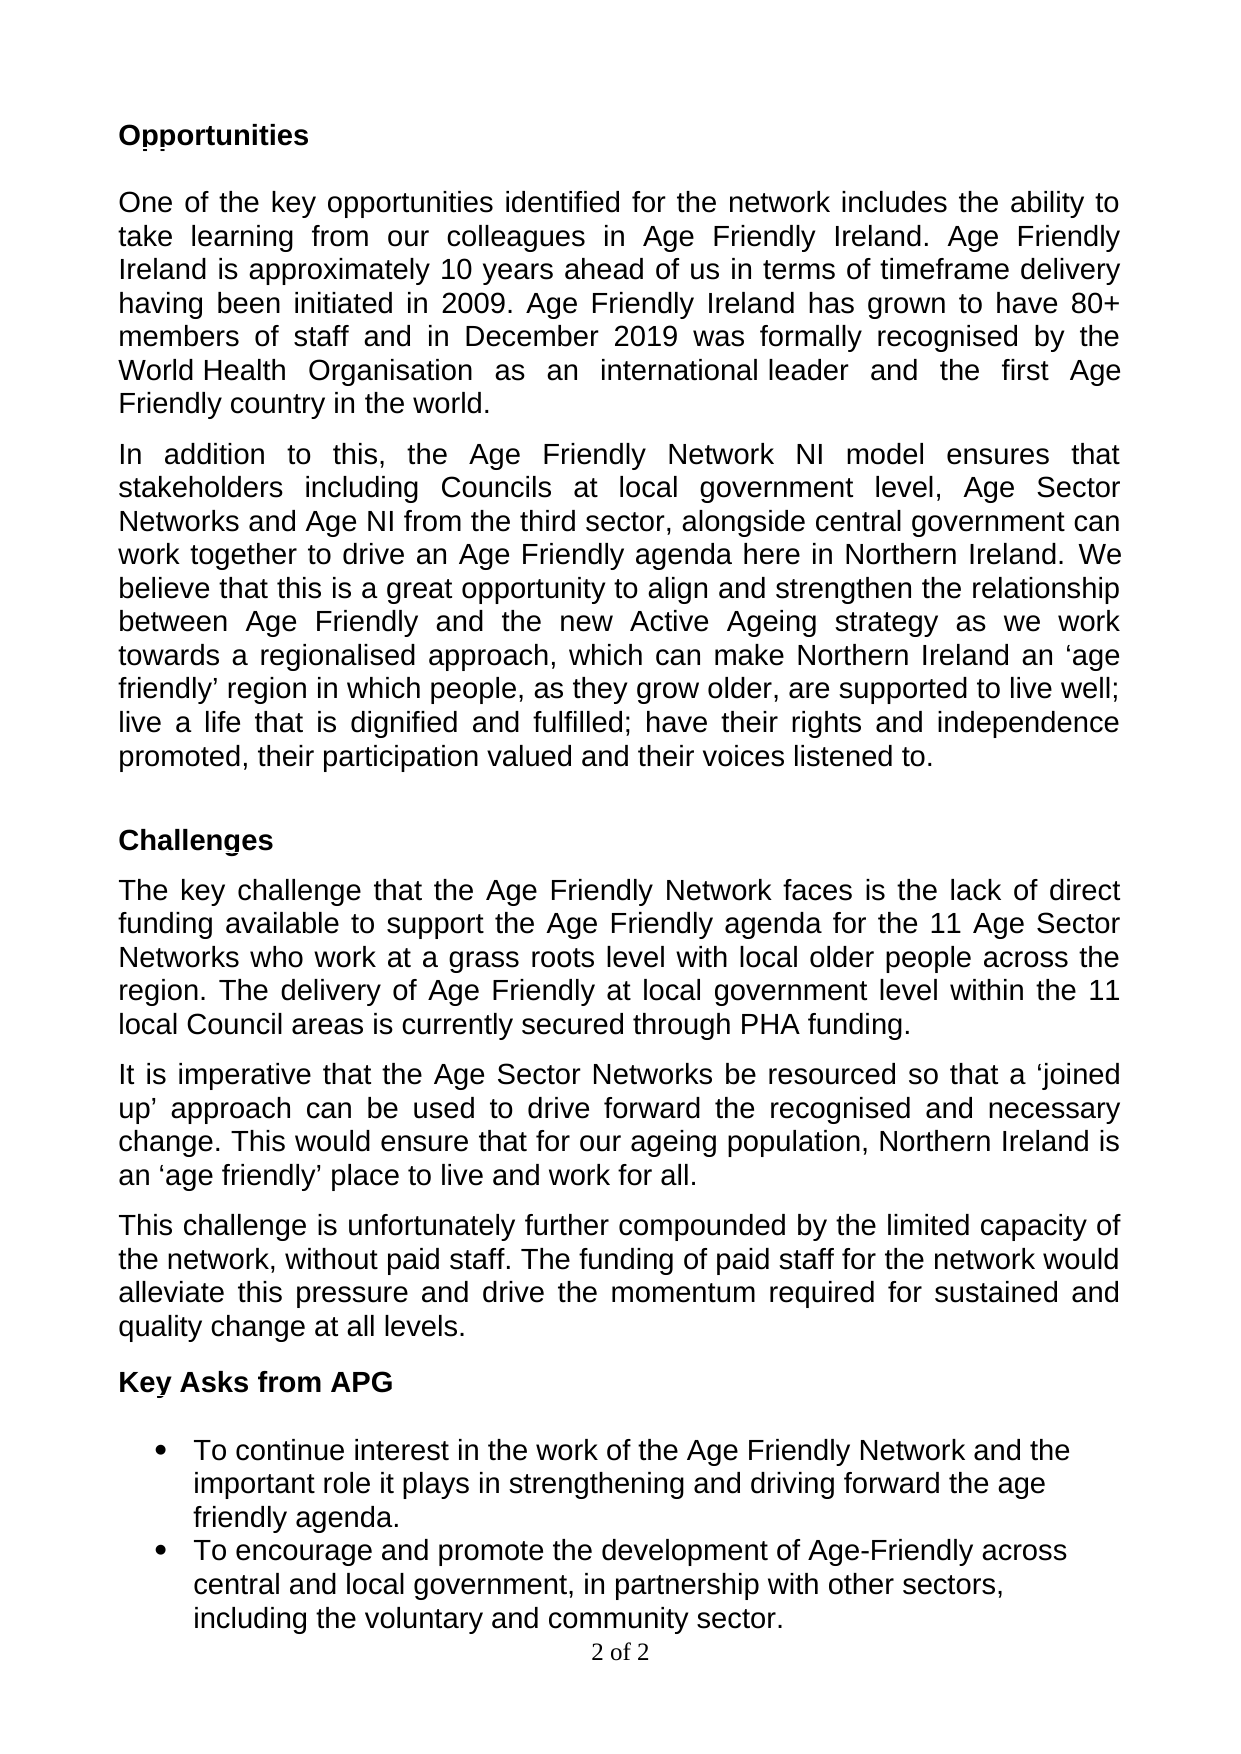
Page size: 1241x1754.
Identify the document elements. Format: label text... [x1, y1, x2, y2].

list To encourage and promote the development of Age-Friendly across central and local government, in partnership with other sectors, including the voluntary and community sector. [156, 1533, 1122, 1634]
text In addition to this, the Age Friendly Network NI model ensures that stakeholders including Councils at local government level, Age Sector Networks and Age NI from the third sector, alongside central government can work together to drive an Age Friendly agenda here in Northern Ireland. We believe that this is a great opportunity to align and strengthen the relationship between Age Friendly and the new Active Ageing strategy as we work towards a regionalised approach, which can make Northern Ireland an ‘age friendly’ region in which people, as they grow older, are supported to live well; live a life that is dignified and fulfilled; have their rights and independence promoted, their participation valued and their voices listened to. [118, 437, 1122, 772]
text This challenge is unfortunately further compounded by the limited capacity of the network, without paid staff. The funding of paid staff for the network would alleviate this pressure and drive the momentum required for sustained and quality change at all levels. [118, 1208, 1122, 1342]
text It is imperative that the Age Sector Networks be resourced so that a ‘joined up’ approach can be used to drive forward the recognised and necessary change. This would ensure that for our ageing population, Northern Ireland is an ‘age friendly’ place to live and work for all. [118, 1057, 1122, 1191]
list To continue interest in the work of the Age Friendly Network and the important role it plays in strengthening and driving forward the age friendly agenda. [156, 1433, 1122, 1533]
text The key challenge that the Age Friendly Network faces is the lack of direct funding available to support the Age Friendly agenda for the 11 Age Sector Networks who work at a grass roots level with local older people across the region. The delivery of Age Friendly at local government level within the 11 local Council areas is currently secured through PHA funding. [118, 873, 1122, 1041]
text One of the key opportunities identified for the network includes the ability to take learning from our colleagues in Age Friendly Ireland. Age Friendly Ireland is approximately 10 years ahead of us in terms of timeframe delivery having been initiated in 2009. Age Friendly Ireland has grown to have 80+ members of staff and in December 2019 was formally recognised by the World Health Organisation as an international leader and the first Age Friendly country in the world. [118, 185, 1122, 420]
text Challenges [118, 822, 1122, 856]
text Key Asks from APG [118, 1366, 1122, 1399]
text Opportunities [118, 118, 1122, 152]
